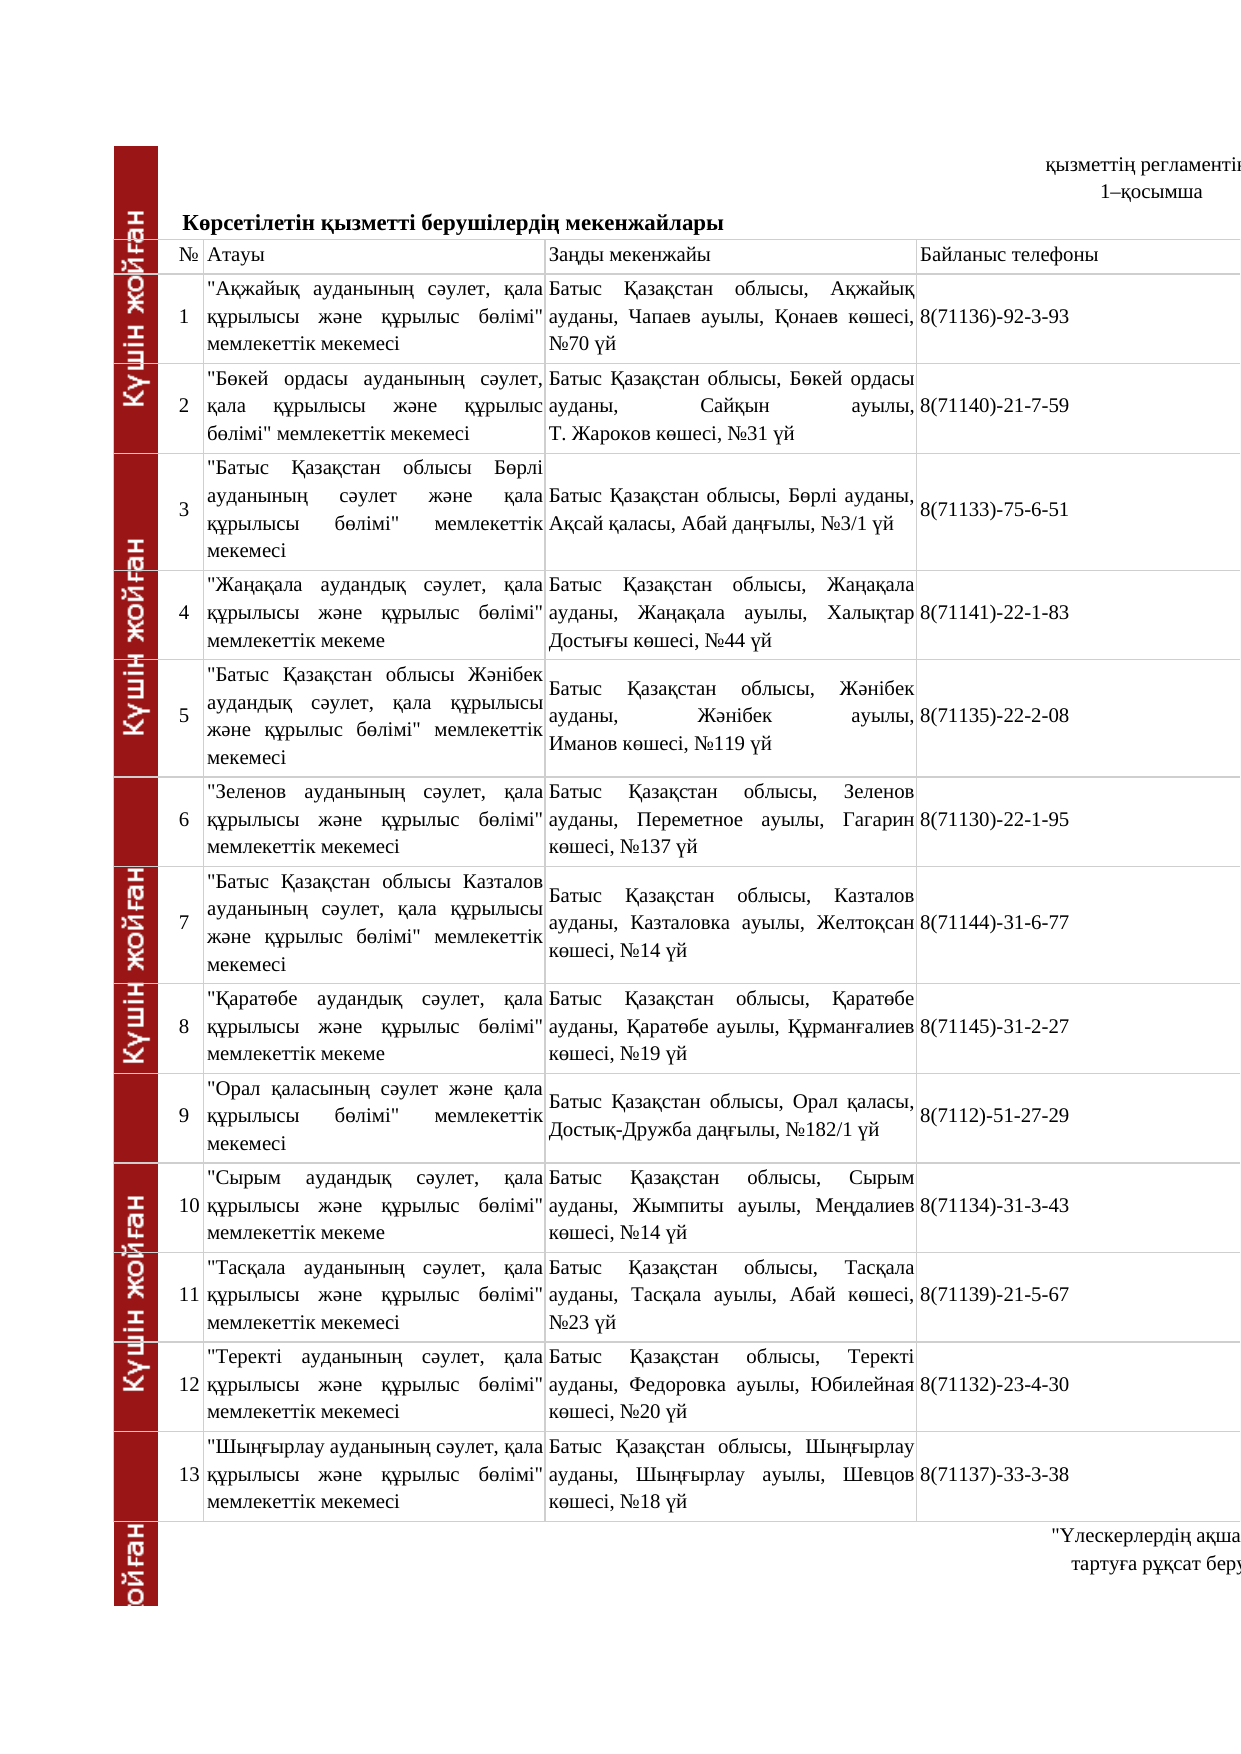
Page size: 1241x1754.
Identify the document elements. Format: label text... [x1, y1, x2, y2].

table_cell "Батыс Қазақстан облысы Жәнiбек аудандық сәулет, қала құрылысы және құрылыс бөлiмi" мемлекеттік мекемесі [204, 660, 544, 776]
table_cell 8(71135)-22-2-08 [917, 660, 1240, 776]
table_cell 8(71140)-21-7-59 [917, 364, 1240, 452]
table_cell 8(71144)-31-6-77 [917, 867, 1240, 983]
table_cell Батыс Қазақстан облысы, Жәнiбек ауданы, Жәнiбек ауылы, Иманов көшесi, №119 үй [546, 660, 916, 776]
table_cell Батыс Қазақстан облысы, Жаңақала ауданы, Жаңақала ауылы, Халықтар Достығы көшесi, №44 үй [546, 571, 916, 659]
table_cell "Зеленов ауданының сәулет, қала құрылысы және құрылыс бөлiмi" мемлекеттік мекемесі [204, 778, 544, 866]
table_cell "Тасқала ауданының сәулет, қала құрылысы және құрылыс бөлiмi" мемлекеттік мекемесі [204, 1253, 544, 1341]
table_cell "Шыңғырлау ауданының сәулет, қала құрылысы және құрылыс бөлiмi" мемлекеттік мекемесі [204, 1432, 544, 1521]
table_cell 13 [114, 1432, 203, 1521]
table_cell "Ақжайық ауданының сәулет, қала құрылысы және құрылыс бөлiмi" мемлекеттік мекемесі [204, 275, 544, 363]
table_cell Батыс Қазақстан облысы, Шыңғырлау ауданы, Шыңғырлау ауылы, Шевцов көшесi, №18 үй [546, 1432, 916, 1521]
table_cell "Орал қаласының сәулет және қала құрылысы бөлiмi" мемлекеттік мекемесі [204, 1074, 544, 1162]
table_cell 12 [114, 1343, 203, 1431]
table_cell "Бөкей ордасы ауданының сәулет, қала құрылысы және құрылыс бөлiмi" мемлекеттік мекемесі [204, 364, 544, 452]
picture [114, 146, 158, 150]
table_cell "Батыс Қазақстан облысы Казталов ауданының сәулет, қала құрылысы және құрылыс бөлiмi" мемлекеттік мекемесі [204, 867, 544, 983]
table_cell "Жаңақала аудандық сәулет, қала құрылысы және құрылыс бөлiмi" мемлекеттік мекеме [204, 571, 544, 659]
table_cell 8(7112)-51-27-29 [917, 1074, 1240, 1162]
table_cell Батыс Қазақстан облысы, Бөрлi ауданы, Ақсай қаласы, Абай даңғылы, №3/1 үй [546, 454, 916, 569]
table_cell Батыс Қазақстан облысы, Бөкей ордасы ауданы, Сайқын ауылы, Т. Жароков көшесi, №31 үй [546, 364, 916, 452]
table_header Байланыс телефоны [917, 240, 1240, 273]
table_cell 4 [114, 571, 203, 659]
table_cell 3 [114, 454, 203, 569]
table_cell 11 [114, 1253, 203, 1341]
table_cell Батыс Қазақстан облысы, Теректi ауданы, Федоровка ауылы, Юбилейная көшесi, №20 үй [546, 1343, 916, 1431]
table_cell Батыс Қазақстан облысы, Тасқала ауданы, Тасқала ауылы, Абай көшесi, №23 үй [546, 1253, 916, 1341]
table_header Атауы [204, 240, 544, 273]
table_cell 8(71136)-92-3-93 [917, 275, 1240, 363]
table_cell "Қаратөбе аудандық сәулет, қала құрылысы және құрылыс бөлiмi" мемлекеттік мекеме [204, 984, 544, 1073]
table_cell "Сырым аудандық сәулет, қала құрылысы және құрылыс бөлiмi" мемлекеттік мекеме [204, 1164, 544, 1252]
table_header Заңды мекенжайы [546, 240, 916, 273]
text Көрсетілетін қызметті берушілердің мекенжайлары [112, 209, 1128, 235]
table_cell Батыс Қазақстан облысы, Ақжайық ауданы, Чапаев ауылы, Қонаев көшесi, №70 үй [546, 275, 916, 363]
table_cell 8(71130)-22-1-95 [917, 778, 1240, 866]
table_cell "Теректi ауданының сәулет, қала құрылысы және құрылыс бөлiмi" мемлекеттік мекемесі [204, 1343, 544, 1431]
table_cell 1 [114, 275, 203, 363]
table_cell Батыс Қазақстан облысы, Казталов ауданы, Казталовка ауылы, Желтоқсан көшесi, №14 үй [546, 867, 916, 983]
picture [114, 235, 158, 239]
table_cell 8(71141)-22-1-83 [917, 571, 1240, 659]
table_cell 2 [114, 364, 203, 452]
table_cell 8 [114, 984, 203, 1073]
table_cell Батыс Қазақстан облысы, Орал қаласы, Достық-Дружба даңғылы, №182/1 үй [546, 1074, 916, 1162]
table_cell 7 [114, 867, 203, 983]
table_cell Батыс Қазақстан облысы, Зеленов ауданы, Переметное ауылы, Гагарин көшесi, №137 үй [546, 778, 916, 866]
table_header "Үлескерлердің ақшасын тартуға рұқсат беру" мемлекеттік көрсетілетін қызметтің регламентіне 2 - қосымша [924, 1522, 1240, 1577]
table_cell 8(71133)-75-6-51 [917, 454, 1240, 569]
table_header [113, 1522, 923, 1577]
table_header [101, 150, 912, 209]
table_header № [114, 240, 203, 273]
table_cell 8(71139)-21-5-67 [917, 1253, 1240, 1341]
table_cell Батыс Қазақстан облысы, Сырым ауданы, Жымпиты ауылы, Меңдалиев көшесi, №14 үй [546, 1164, 916, 1252]
table_cell 8(71137)-33-3-38 [917, 1432, 1240, 1521]
table_cell 5 [114, 660, 203, 776]
table_cell 8(71145)-31-2-27 [917, 984, 1240, 1073]
table_cell 8(71134)-31-3-43 [917, 1164, 1240, 1252]
table_header "Үлескерлердің ақшасын тартуға рұқсат беру" мемлекеттік көрсетілетін қызметтің регламентіне 1–қосымша [912, 150, 1240, 209]
table_cell 9 [114, 1074, 203, 1162]
table_cell "Батыс Қазақстан облысы Бөрлi ауданының сәулет және қала құрылысы бөлiмi" мемлекеттік мекемесі [204, 454, 544, 569]
table_cell 10 [114, 1164, 203, 1252]
table_cell Батыс Қазақстан облысы, Қаратөбе ауданы, Қаратөбе ауылы, Құрманғалиев көшесi, №19 үй [546, 984, 916, 1073]
table_cell 6 [114, 778, 203, 866]
table_cell 8(71132)-23-4-30 [917, 1343, 1240, 1431]
picture [114, 1577, 158, 1606]
